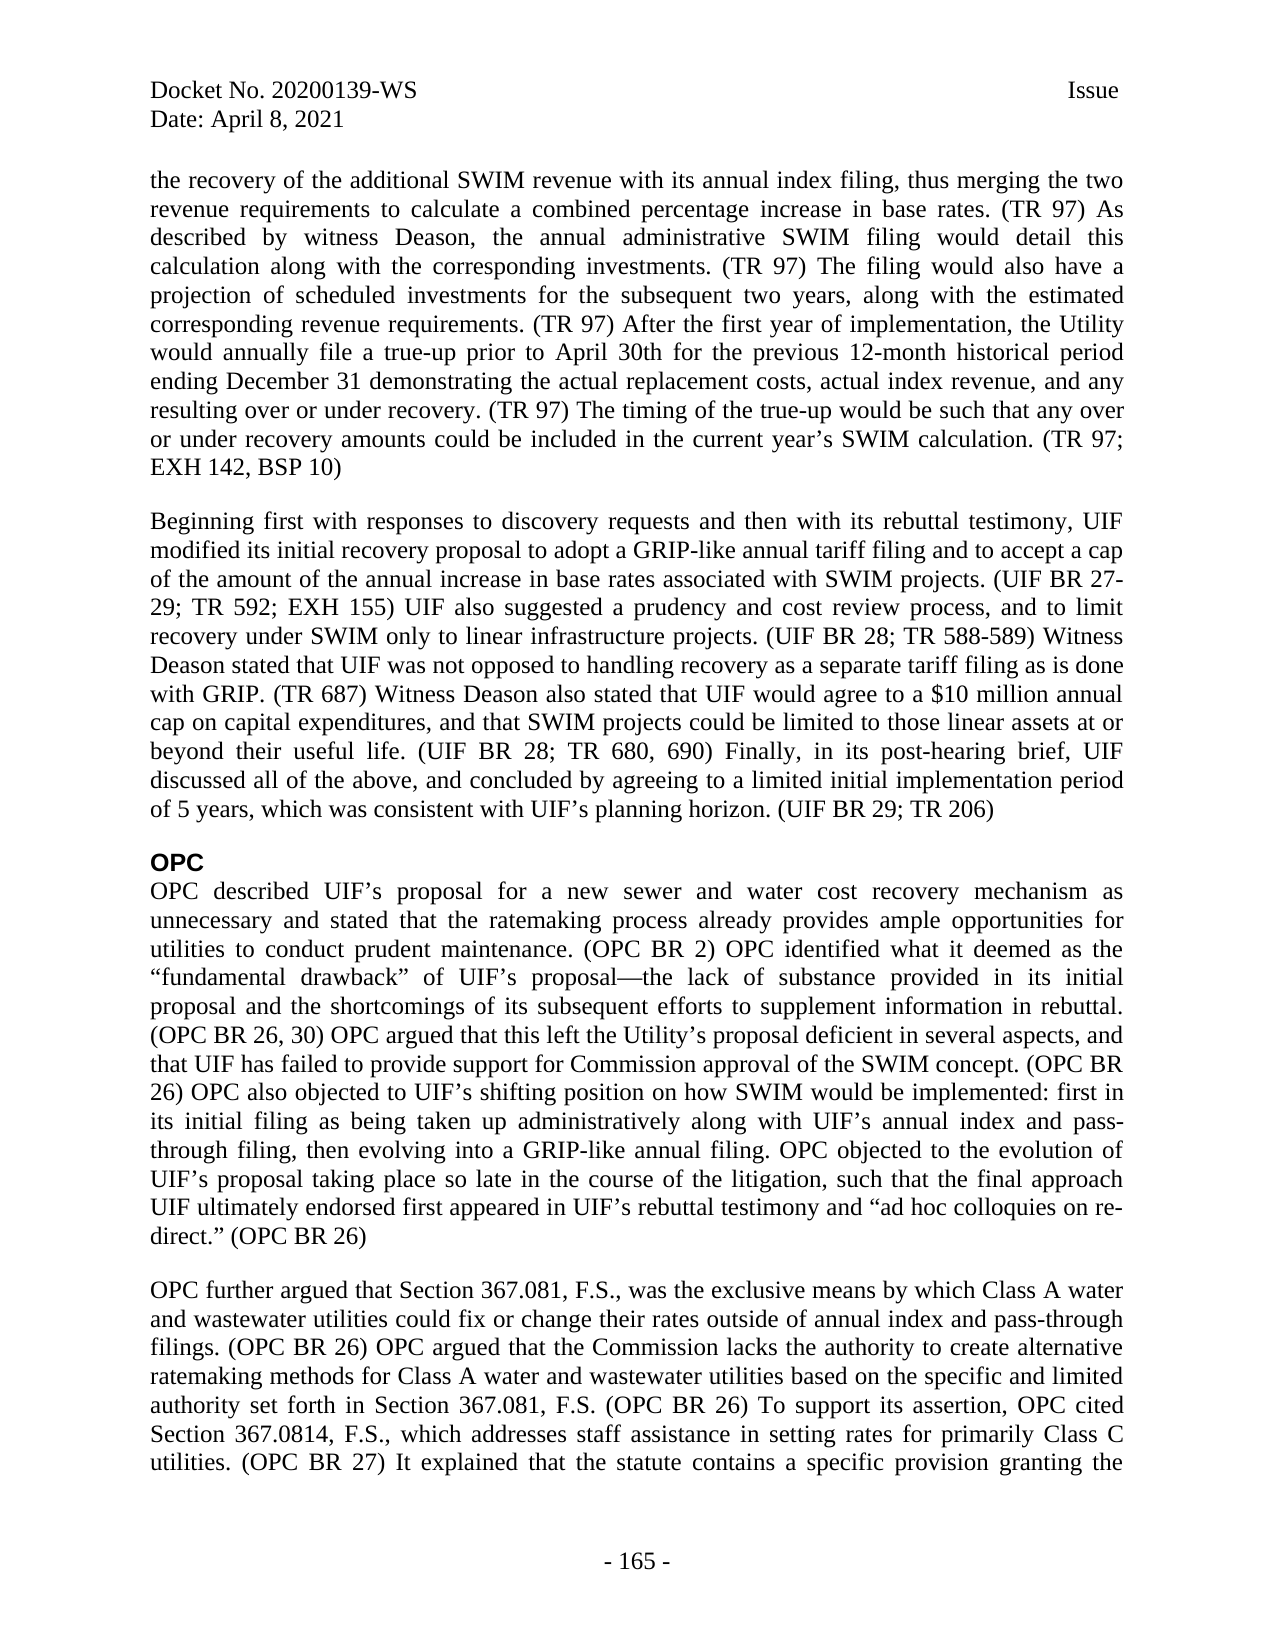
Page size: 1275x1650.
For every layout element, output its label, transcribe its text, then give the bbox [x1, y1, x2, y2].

subtitle OPC [150, 847, 1125, 876]
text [150, 165, 1125, 481]
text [150, 1275, 1125, 1476]
text Beginning first with responses to discovery requests and then with its rebuttal testimony, UIF modified its initial recovery proposal to adopt a GRIP-like annual tariff filing and to accept a cap of the amount of the annual increase in base rates associated with SWIM projects. (UIF BR 27-29; TR 592; EXH 155) UIF also suggested a prudency and cost review process, and to limit recovery under SWIM only to linear infrastructure projects. (UIF BR 28; TR 588-589) Witness Deason stated that UIF was not opposed to handling recovery as a separate tariff filing as is done with GRIP. (TR 687) Witness Deason also stated that UIF would agree to a $10 million annual cap on capital expenditures, and that SWIM projects could be limited to those linear assets at or beyond their useful life. (UIF BR 28; TR 680, 690) Finally, in its post-hearing brief, UIF discussed all of the above, and concluded by agreeing to a limited initial implementation period of 5 years, which was consistent with UIF’s planning horizon. (UIF BR 29; TR 206) [150, 506, 1125, 822]
text OPC described UIF’s proposal for a new sewer and water cost recovery mechanism as unnecessary and stated that the ratemaking process already provides ample opportunities for utilities to conduct prudent maintenance. (OPC BR 2) OPC identified what it deemed as the “fundamental drawback” of UIF’s proposal—the lack of substance provided in its initial proposal and the shortcomings of its subsequent efforts to supplement information in rebuttal. (OPC BR 26, 30) OPC argued that this left the Utility’s proposal deficient in several aspects, and that UIF has failed to provide support for Commission approval of the SWIM concept. (OPC BR 26) OPC also objected to UIF’s shifting position on how SWIM would be implemented: first in its initial filing as being taken up administratively along with UIF’s annual index and pass-through filing, then evolving into a GRIP-like annual filing. OPC objected to the evolution of UIF’s proposal taking place so late in the course of the litigation, such that the final approach UIF ultimately endorsed first appeared in UIF’s rebuttal testimony and “ad hoc colloquies on re-direct.” (OPC BR 26) [150, 876, 1125, 1250]
